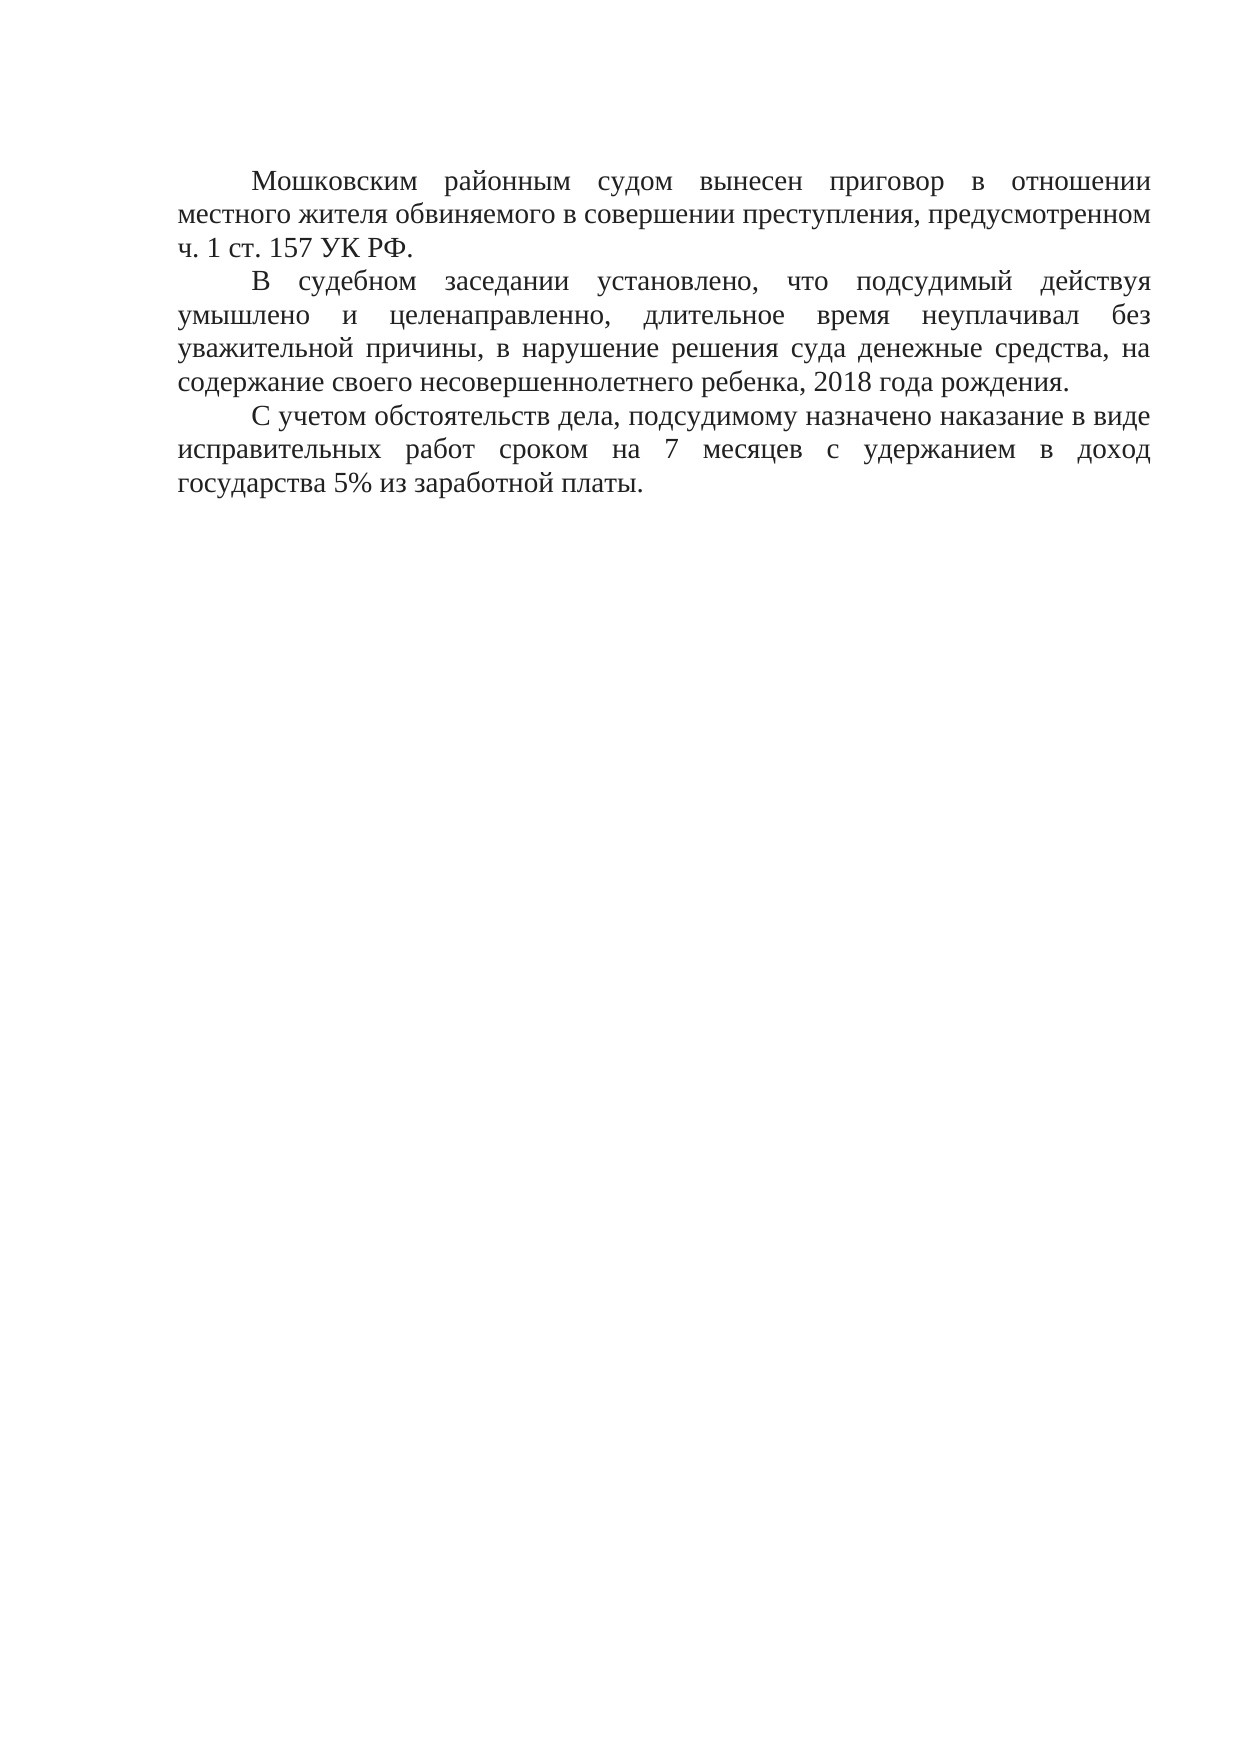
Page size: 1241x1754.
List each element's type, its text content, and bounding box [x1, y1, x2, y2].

text С учетом обстоятельств дела, подсудимому назначено наказание в виде исправительных работ сроком на 7 месяцев с удержанием в доход государства 5% из заработной платы. [177, 398, 1152, 498]
text Мошковским районным судом вынесен приговор в отношении местного жителя обвиняемого в совершении преступления, предусмотренном ч. 1 ст. 157 УК РФ. [177, 163, 1152, 263]
text В судебном заседании установлено, что подсудимый действуя умышлено и целенаправленно, длительное время неуплачивал без уважительной причины, в нарушение решения суда денежные средства, на содержание своего несовершеннолетнего ребенка, 2018 года рождения. [177, 263, 1152, 398]
